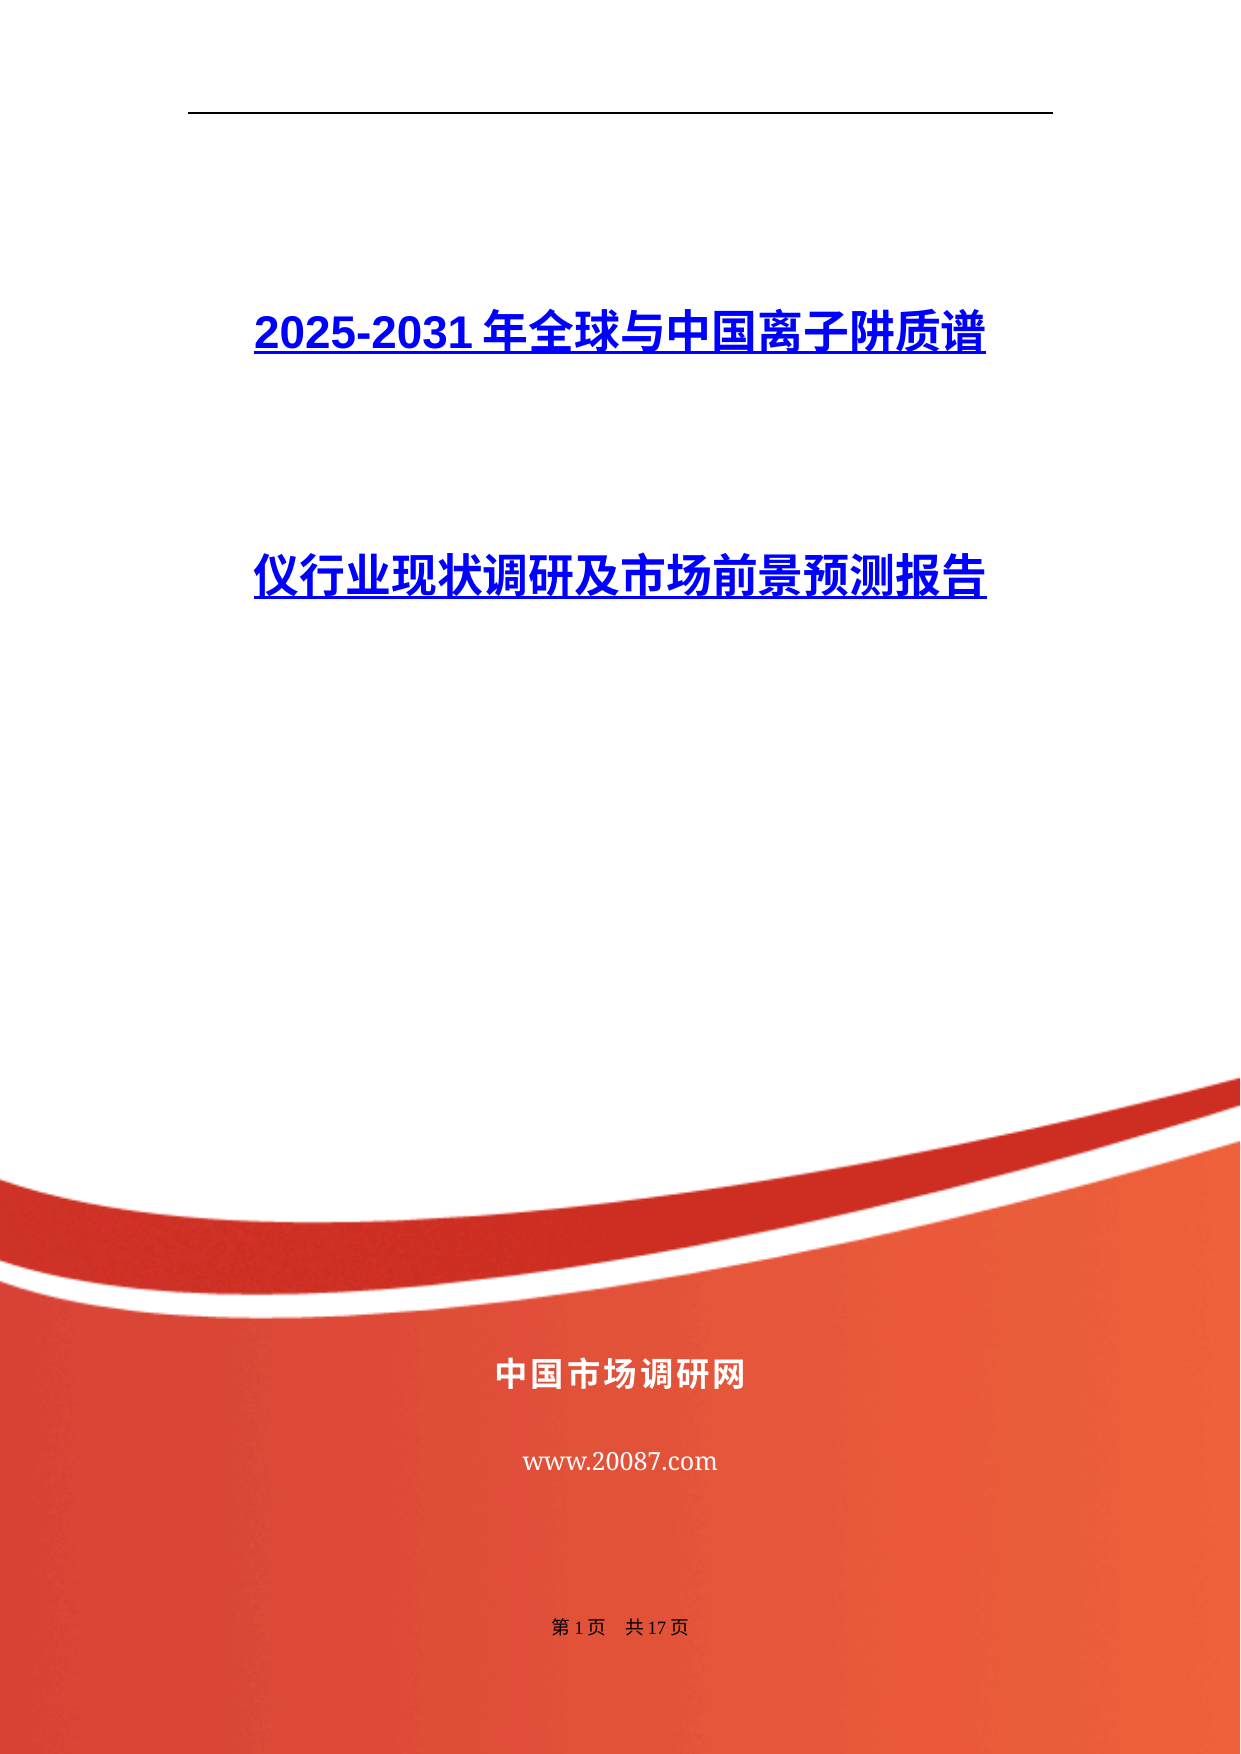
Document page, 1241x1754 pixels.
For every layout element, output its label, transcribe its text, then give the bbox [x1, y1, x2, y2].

text www.20087.com [187, 1428, 1053, 1493]
picture [0, 1006, 1241, 1754]
table_header 2025-2031年全球与中国离子阱质谱仪行业现状调研及市场前景预测报告 [188, 207, 1053, 773]
subtitle 中国市场调研网 [187, 1339, 1053, 1404]
